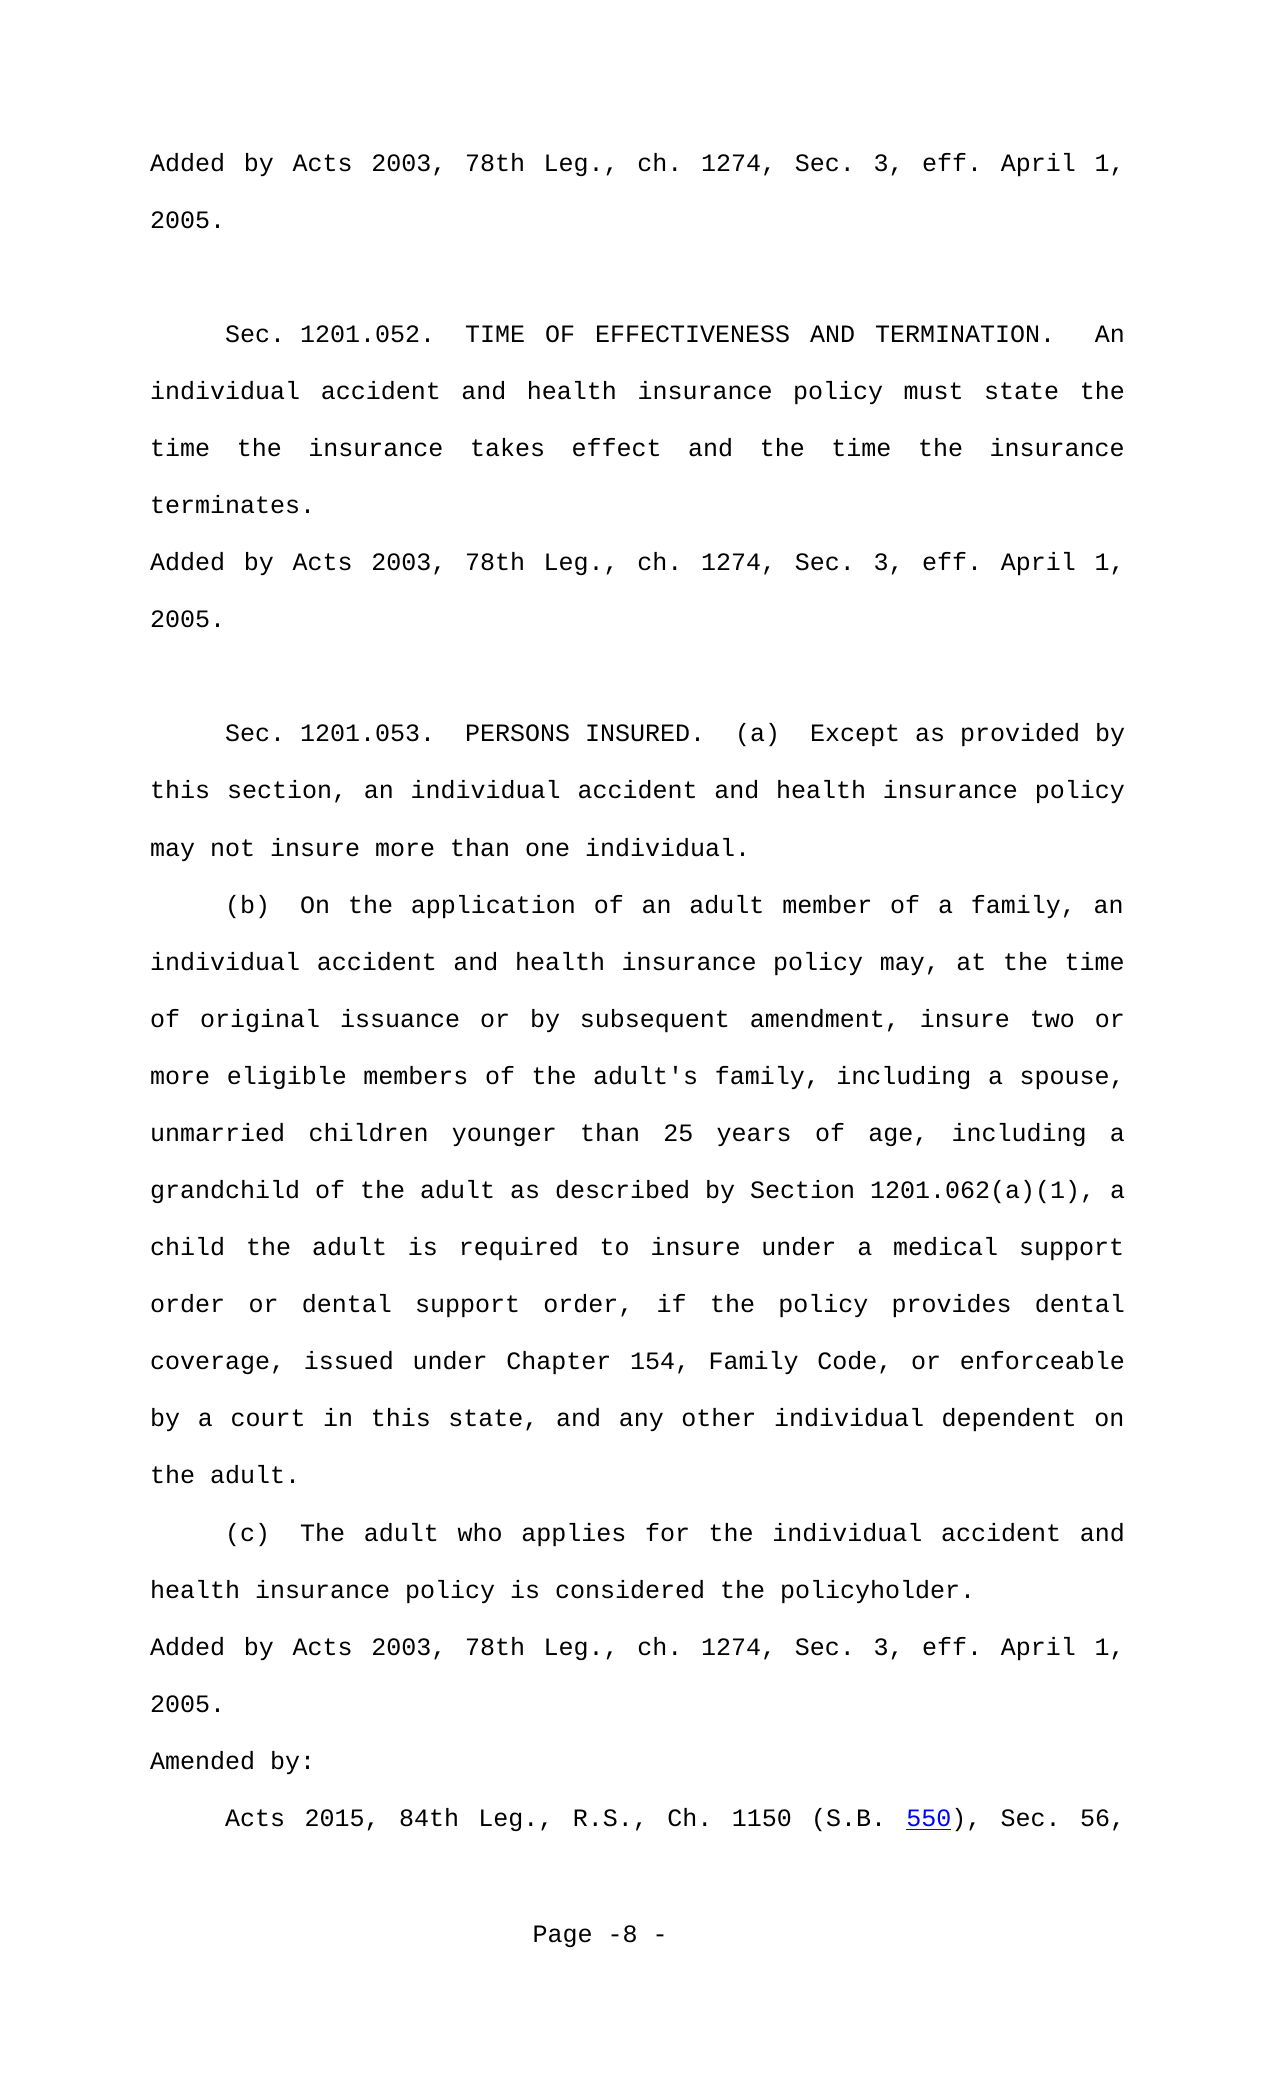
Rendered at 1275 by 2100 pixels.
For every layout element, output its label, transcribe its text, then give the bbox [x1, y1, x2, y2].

text Added by Acts 2003, 78th Leg., ch. 1274, Sec. 3, eff. April 1, 2005. [150, 549, 1125, 635]
text Added by Acts 2003, 78th Leg., ch. 1274, Sec. 3, eff. April 1, 2005. [150, 150, 1125, 236]
text Added by Acts 2003, 78th Leg., ch. 1274, Sec. 3, eff. April 1, 2005. [150, 1634, 1125, 1720]
text Acts 2015, 84th Leg., R.S., Ch. 1150 (S.B. 550), Sec. 56, eff. September 1, 2018. [150, 1805, 1125, 1834]
text (c) The adult who applies for the individual accident and health insurance policy is considered the policyholder. [150, 1520, 1125, 1606]
text Sec. 1201.052. TIME OF EFFECTIVENESS AND TERMINATION. An individual accident and health insurance policy must state the time the insurance takes effect and the time the insurance terminates. [150, 321, 1125, 521]
text Sec. 1201.053. PERSONS INSURED. (a) Except as provided by this section, an individual accident and health insurance policy may not insure more than one individual. [150, 721, 1125, 863]
text (b) On the application of an adult member of a family, an individual accident and health insurance policy may, at the time of original issuance or by subsequent amendment, insure two or more eligible members of the adult's family, including a spouse, unmarried children younger than 25 years of age, including a grandchild of the adult as described by Section 1201.062(a)(1), a child the adult is required to insure under a medical support order or dental support order, if the policy provides dental coverage, issued under Chapter 154, Family Code, or enforceable by a court in this state, and any other individual dependent on the adult. [150, 892, 1125, 1491]
text Amended by: [150, 1748, 1125, 1777]
